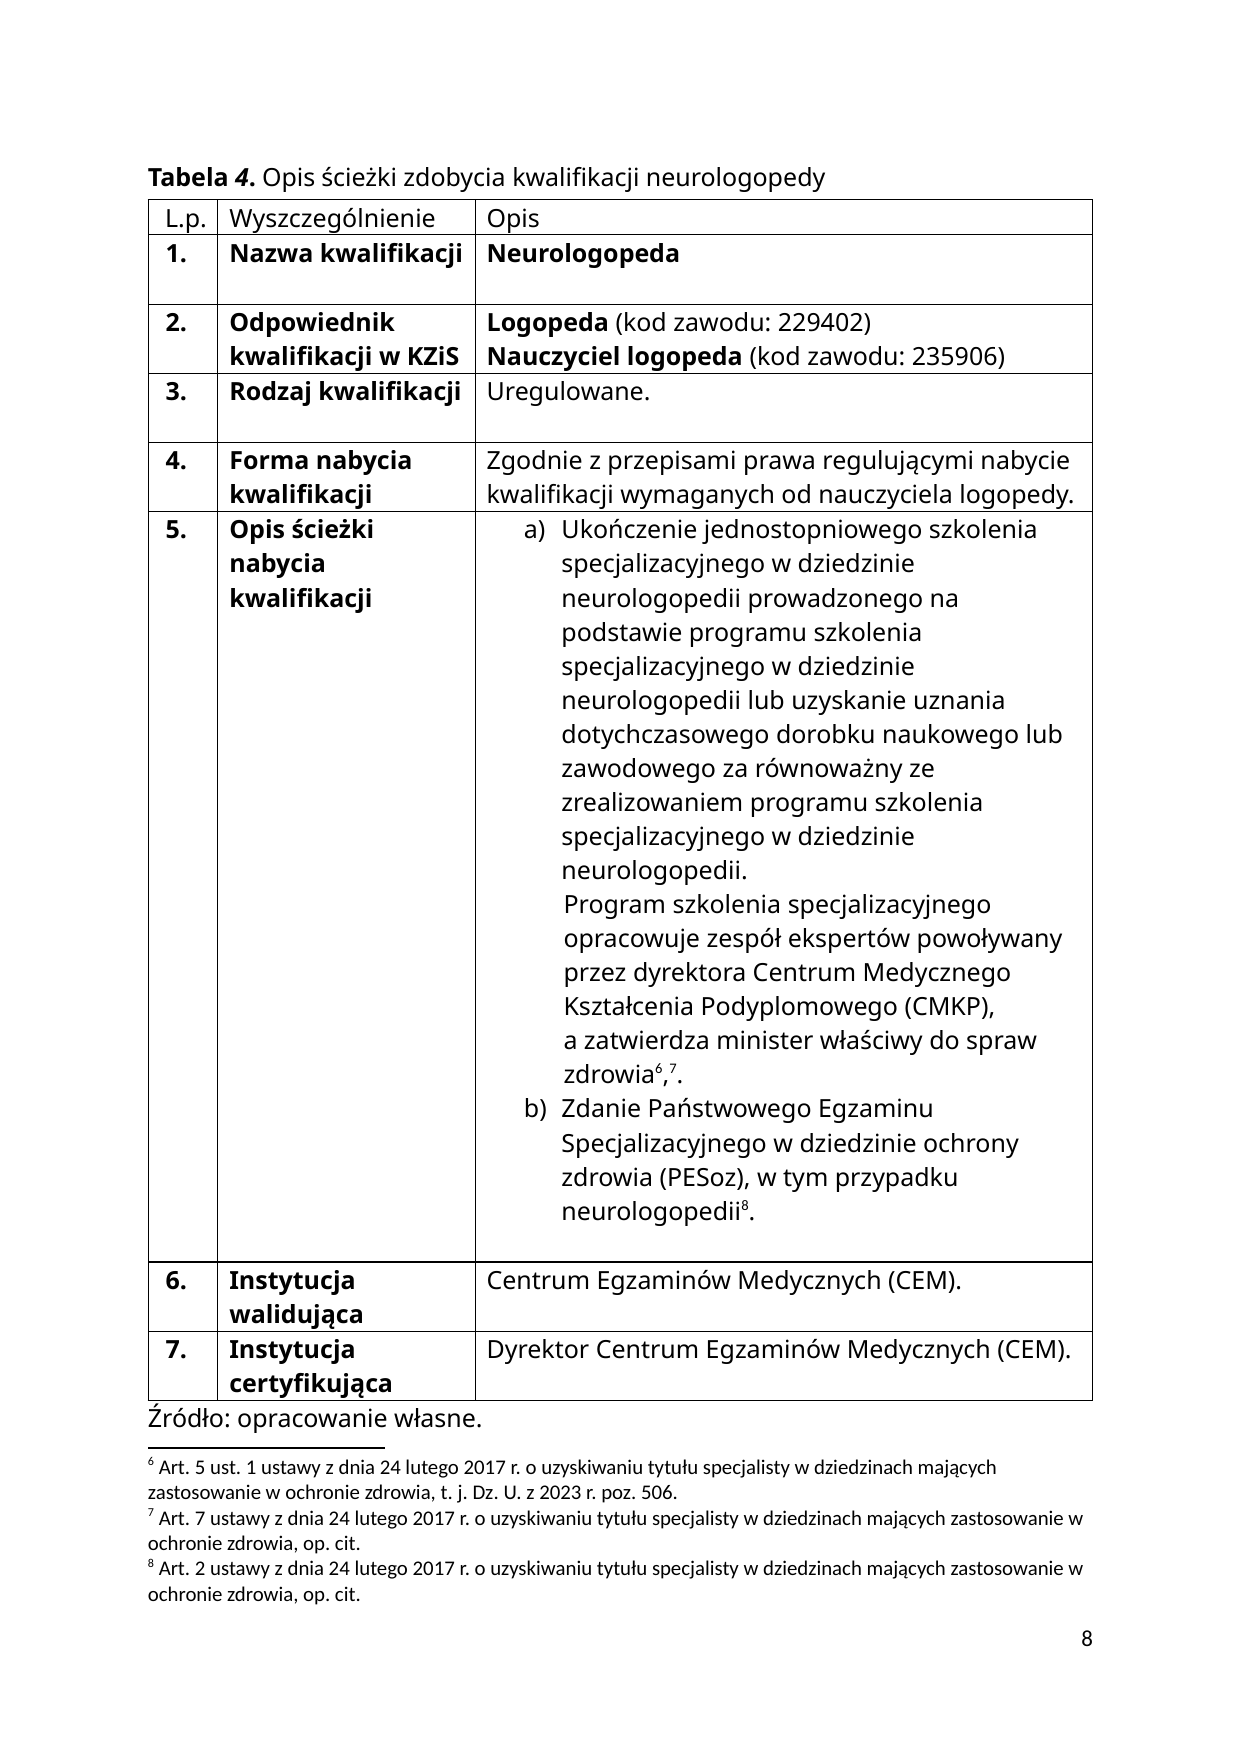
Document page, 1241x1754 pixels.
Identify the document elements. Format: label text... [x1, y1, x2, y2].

text Źródło: opracowanie własne. [148, 1401, 1093, 1435]
table_cell [149, 443, 217, 511]
text Tabela 4. Opis ścieżki zdobycia kwalifikacji neurologopedy [148, 160, 1093, 194]
table_cell Instytucja walidująca [218, 1263, 475, 1331]
table_cell Neurologopeda [476, 235, 1092, 303]
table_cell [149, 1332, 217, 1400]
table_cell [149, 374, 217, 442]
table_cell Centrum Egzaminów Medycznych (CEM). [476, 1263, 1092, 1331]
table_header Wyszczególnienie [218, 200, 475, 234]
table_cell Instytucja certyfikująca [218, 1332, 475, 1400]
table_cell [149, 305, 217, 373]
table_header L.p. [149, 200, 217, 234]
table_header Opis [476, 200, 1092, 234]
table_cell Odpowiednik kwalifikacji w KZiS [218, 305, 475, 373]
table_cell Opis ścieżki nabycia kwalifikacji [218, 512, 475, 1261]
table_cell [149, 512, 217, 1261]
table_cell Rodzaj kwalifikacji [218, 374, 475, 442]
table_cell Forma nabycia kwalifikacji [218, 443, 475, 511]
table_cell Uregulowane. [476, 374, 1092, 442]
table_cell Dyrektor Centrum Egzaminów Medycznych (CEM). [476, 1332, 1092, 1400]
table_cell Zgodnie z przepisami prawa regulującymi nabycie kwalifikacji wymaganych od nauczyciela logopedy. [476, 443, 1092, 511]
table_cell [149, 235, 217, 303]
table_cell Ukończenie jednostopniowego szkolenia specjalizacyjnego w dziedzinie neurologopedii prowadzonego na podstawie programu szkolenia specjalizacyjnego w dziedzinie neurologopedii lub uzyskanie uznania dotychczasowego dorobku naukowego lub zawodowego za równoważny ze zrealizowaniem programu szkolenia specjalizacyjnego w dziedzinie neurologopedii. Program szkolenia specjalizacyjnego opracowuje zespół ekspertów powoływany przez dyrektora Centrum Medycznego Kształcenia Podyplomowego (CMKP), a zatwierdza minister właściwy do spraw zdrowia,. Zdanie Państwowego Egzaminu Specjalizacyjnego w dziedzinie ochrony zdrowia (PESoz), w tym przypadku neurologopedii. [476, 512, 1092, 1261]
table_cell [149, 1263, 217, 1331]
table_cell Nazwa kwalifikacji [218, 235, 475, 303]
table_cell Logopeda (kod zawodu: 229402) Nauczyciel logopeda (kod zawodu: 235906) [476, 305, 1092, 373]
